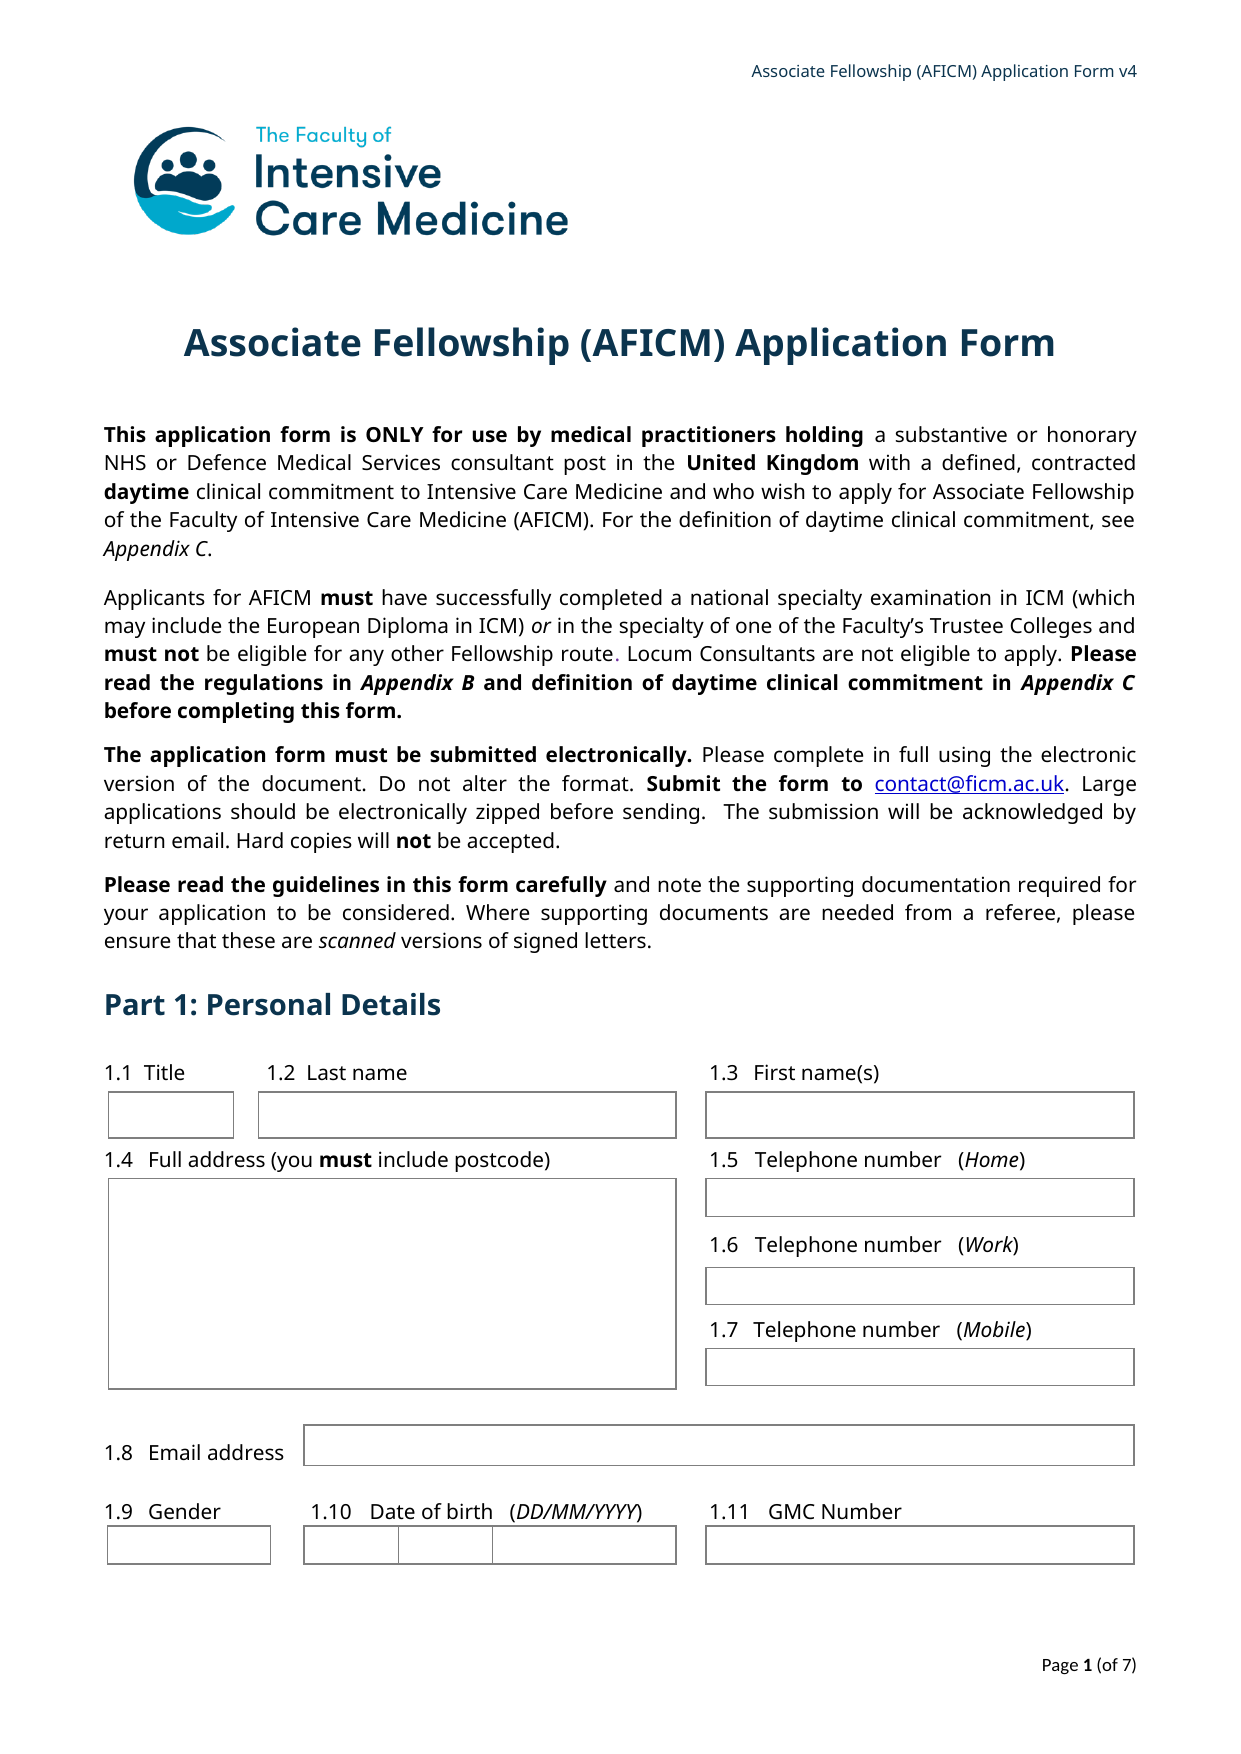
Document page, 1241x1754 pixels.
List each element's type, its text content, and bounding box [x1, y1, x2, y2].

title Associate Fellowship (AFICM) Application Form [103, 316, 1137, 367]
text Applicants for AFICM must have successfully completed a national specialty examination in ICM (which may include the European Diploma in ICM) or in the specialty of one of the Faculty’s Trustee Colleges and must not be eligible for any other Fellowship route. Locum Consultants are not eligible to apply. Please read the regulations in Appendix B and definition of daytime clinical commitment in Appendix C before completing this form. [103, 583, 1137, 725]
subtitle Part 1: Personal Details [103, 984, 1137, 1023]
text 1.9 Gender 1.10 Date of birth (DD/MM/YYYY) 1.11 GMC Number [103, 1497, 1137, 1526]
text 1.1 Title 1.2 Last name 1.3 First name(s) [103, 1058, 1137, 1087]
text This application form is ONLY for use by medical practitioners holding a substantive or honorary NHS or Defence Medical Services consultant post in the United Kingdom with a defined, contracted daytime clinical commitment to Intensive Care Medicine and who wish to apply for Associate Fellowship of the Faculty of Intensive Care Medicine (AFICM). For the definition of daytime clinical commitment, see Appendix C. [103, 420, 1137, 562]
text The application form must be submitted electronically. Please complete in full using the electronic version of the document. Do not alter the format. Submit the form to contact@ficm.ac.uk. Large applications should be electronically zipped before sending. The submission will be acknowledged by return email. Hard copies will not be accepted. [103, 740, 1137, 854]
picture [103, 100, 598, 265]
text 1.8 Email address [103, 1438, 1137, 1467]
text 1.6 Telephone number (Work) [709, 1230, 1137, 1259]
text Please read the guidelines in this form carefully and note the supporting documentation required for your application to be considered. Where supporting documents are needed from a referee, please ensure that these are scanned versions of signed letters. [103, 870, 1137, 955]
text 1.4 Full address (you must include postcode) 1.5 Telephone number (Home) [103, 1146, 1137, 1174]
text 1.7 Telephone number (Mobile) [677, 1315, 1137, 1343]
